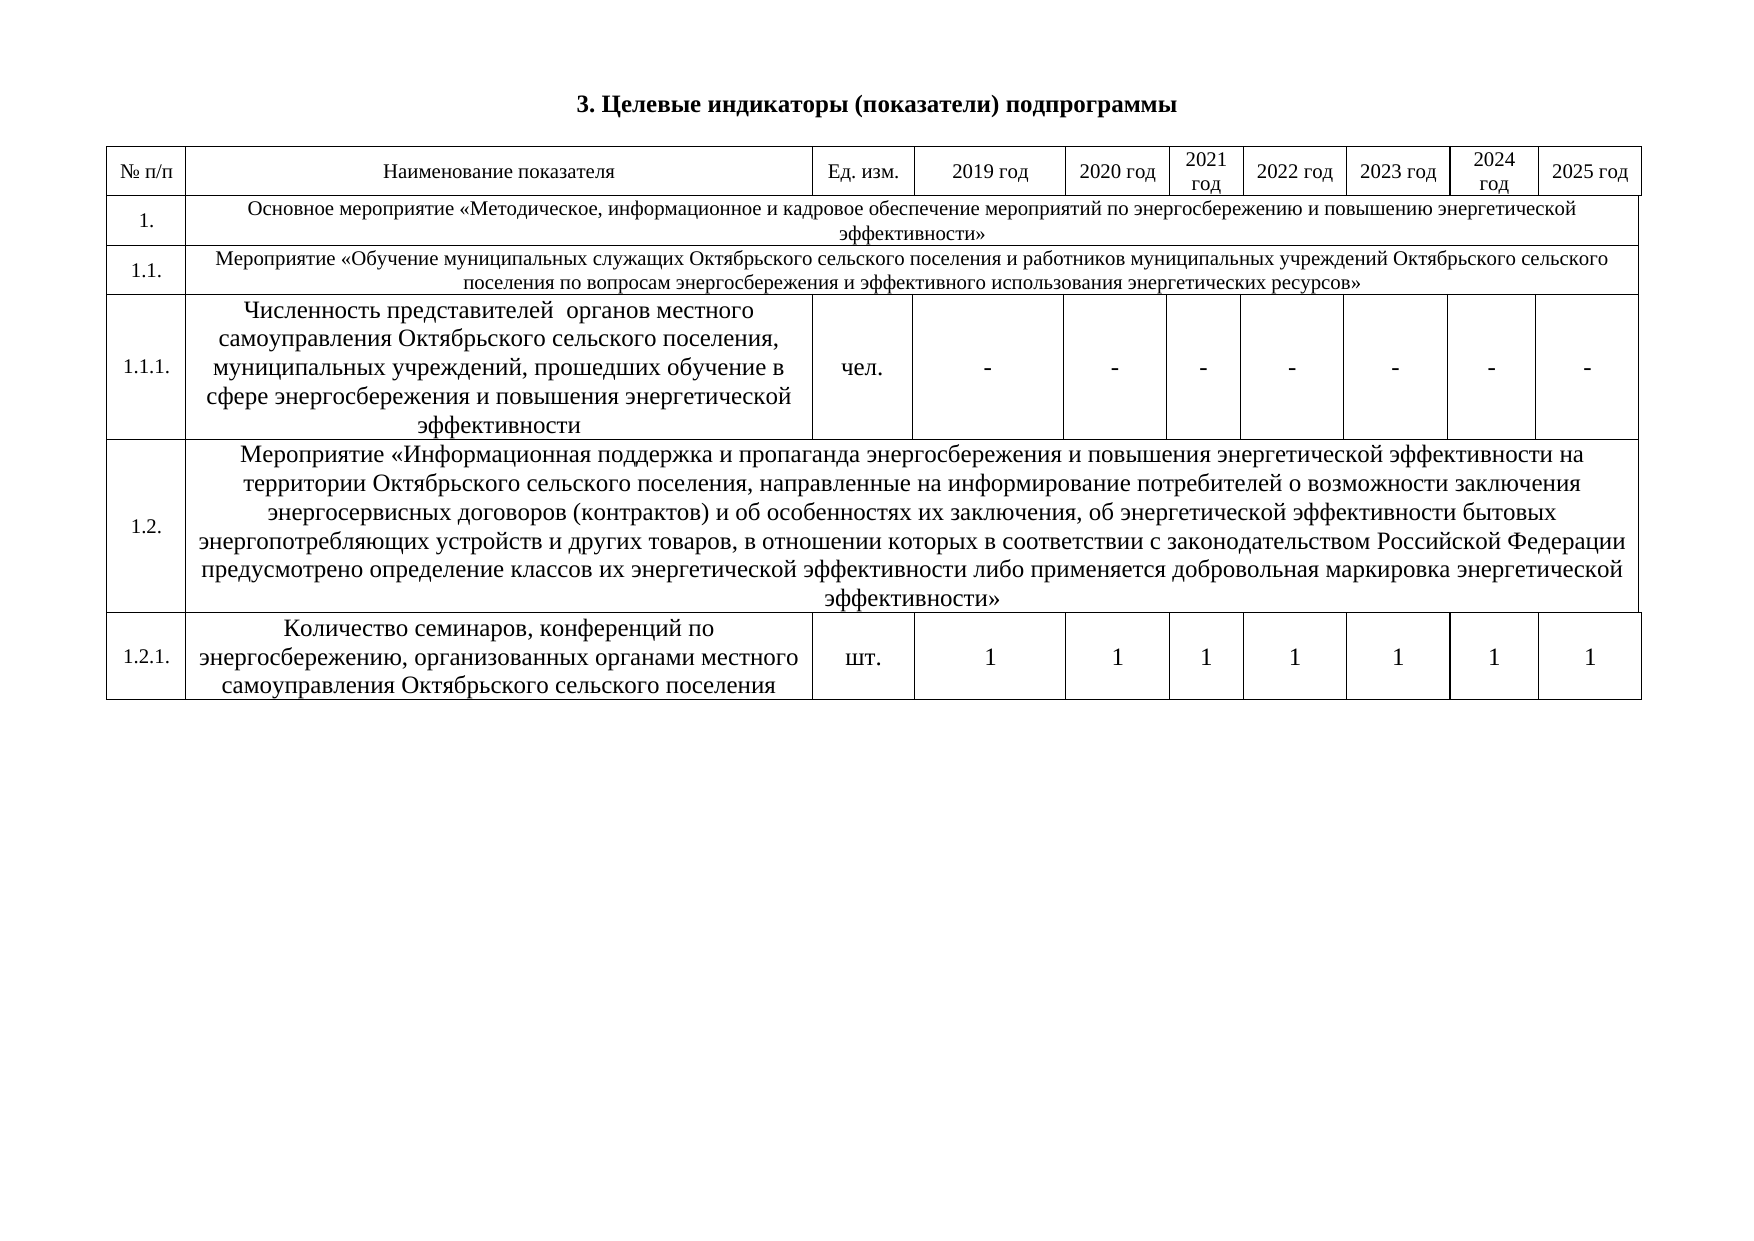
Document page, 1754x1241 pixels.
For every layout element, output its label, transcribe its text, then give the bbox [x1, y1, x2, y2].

table_cell - [913, 295, 1063, 438]
table_header 2022 год [1244, 147, 1346, 195]
table_cell 1 [915, 613, 1065, 699]
table_cell 1.2. [107, 440, 185, 612]
table_header № п/п [107, 147, 185, 195]
table_cell чел. [813, 295, 912, 438]
table_header 2020 год [1066, 147, 1169, 195]
table_cell Мероприятие «Информационная поддержка и пропаганда энергосбережения и повышения энергетической эффективности на территории Октябрьского сельского поселения, направленные на информирование потребителей о возможности заключения энергосервисных договоров (контрактов) и об особенностях их заключения, об энергетической эффективности бытовых энергопотребляющих устройств и других товаров, в отношении которых в соответствии с законодательством Российской Федерации предусмотрено определение классов их энергетической эффективности либо применяется добровольная маркировка энергетической эффективности» [186, 440, 1638, 612]
table_cell 1 [1451, 613, 1538, 699]
table_cell - [1344, 295, 1447, 438]
table_cell 1 [1170, 613, 1243, 699]
table_cell Мероприятие «Обучение муниципальных служащих Октябрьского сельского поселения и работников муниципальных учреждений Октябрьского сельского поселения по вопросам энергосбережения и эффективного использования энергетических ресурсов» [186, 246, 1638, 294]
table_cell - [1241, 295, 1343, 438]
table_cell - [1536, 295, 1638, 438]
table_cell Основное мероприятие «Методическое, информационное и кадровое обеспечение мероприятий по энергосбережению и повышению энергетической эффективности» [186, 196, 1638, 244]
table_cell 1.1. [107, 246, 185, 294]
table_cell - [1064, 295, 1166, 438]
table_cell Численность представителей органов местного самоуправления Октябрьского сельского поселения, муниципальных учреждений, прошедших обучение в сфере энергосбережения и повышения энергетической эффективности [186, 295, 812, 438]
text 3. Целевые индикаторы (показатели) подпрограммы [118, 89, 1636, 117]
table_cell 1.2.1. [107, 613, 185, 699]
table_cell - [1167, 295, 1240, 438]
table_cell - [1448, 295, 1535, 438]
table_header 2024 год [1451, 147, 1538, 195]
table_cell Количество семинаров, конференций по энергосбережению, организованных органами местного самоуправления Октябрьского сельского поселения [186, 613, 812, 699]
table_header 2019 год [915, 147, 1065, 195]
table_header 2021 год [1170, 147, 1243, 195]
table_cell шт. [813, 613, 914, 699]
table_cell 1 [1539, 613, 1641, 699]
table_header Наименование показателя [186, 147, 812, 195]
table_header Ед. изм. [813, 147, 914, 195]
table_cell 1 [1244, 613, 1346, 699]
table_cell 1 [1347, 613, 1449, 699]
table_cell 1.1.1. [107, 295, 185, 438]
table_cell 1 [1066, 613, 1169, 699]
table_header 2023 год [1347, 147, 1449, 195]
table_header 2025 год [1539, 147, 1641, 195]
table_cell 1. [107, 196, 185, 244]
